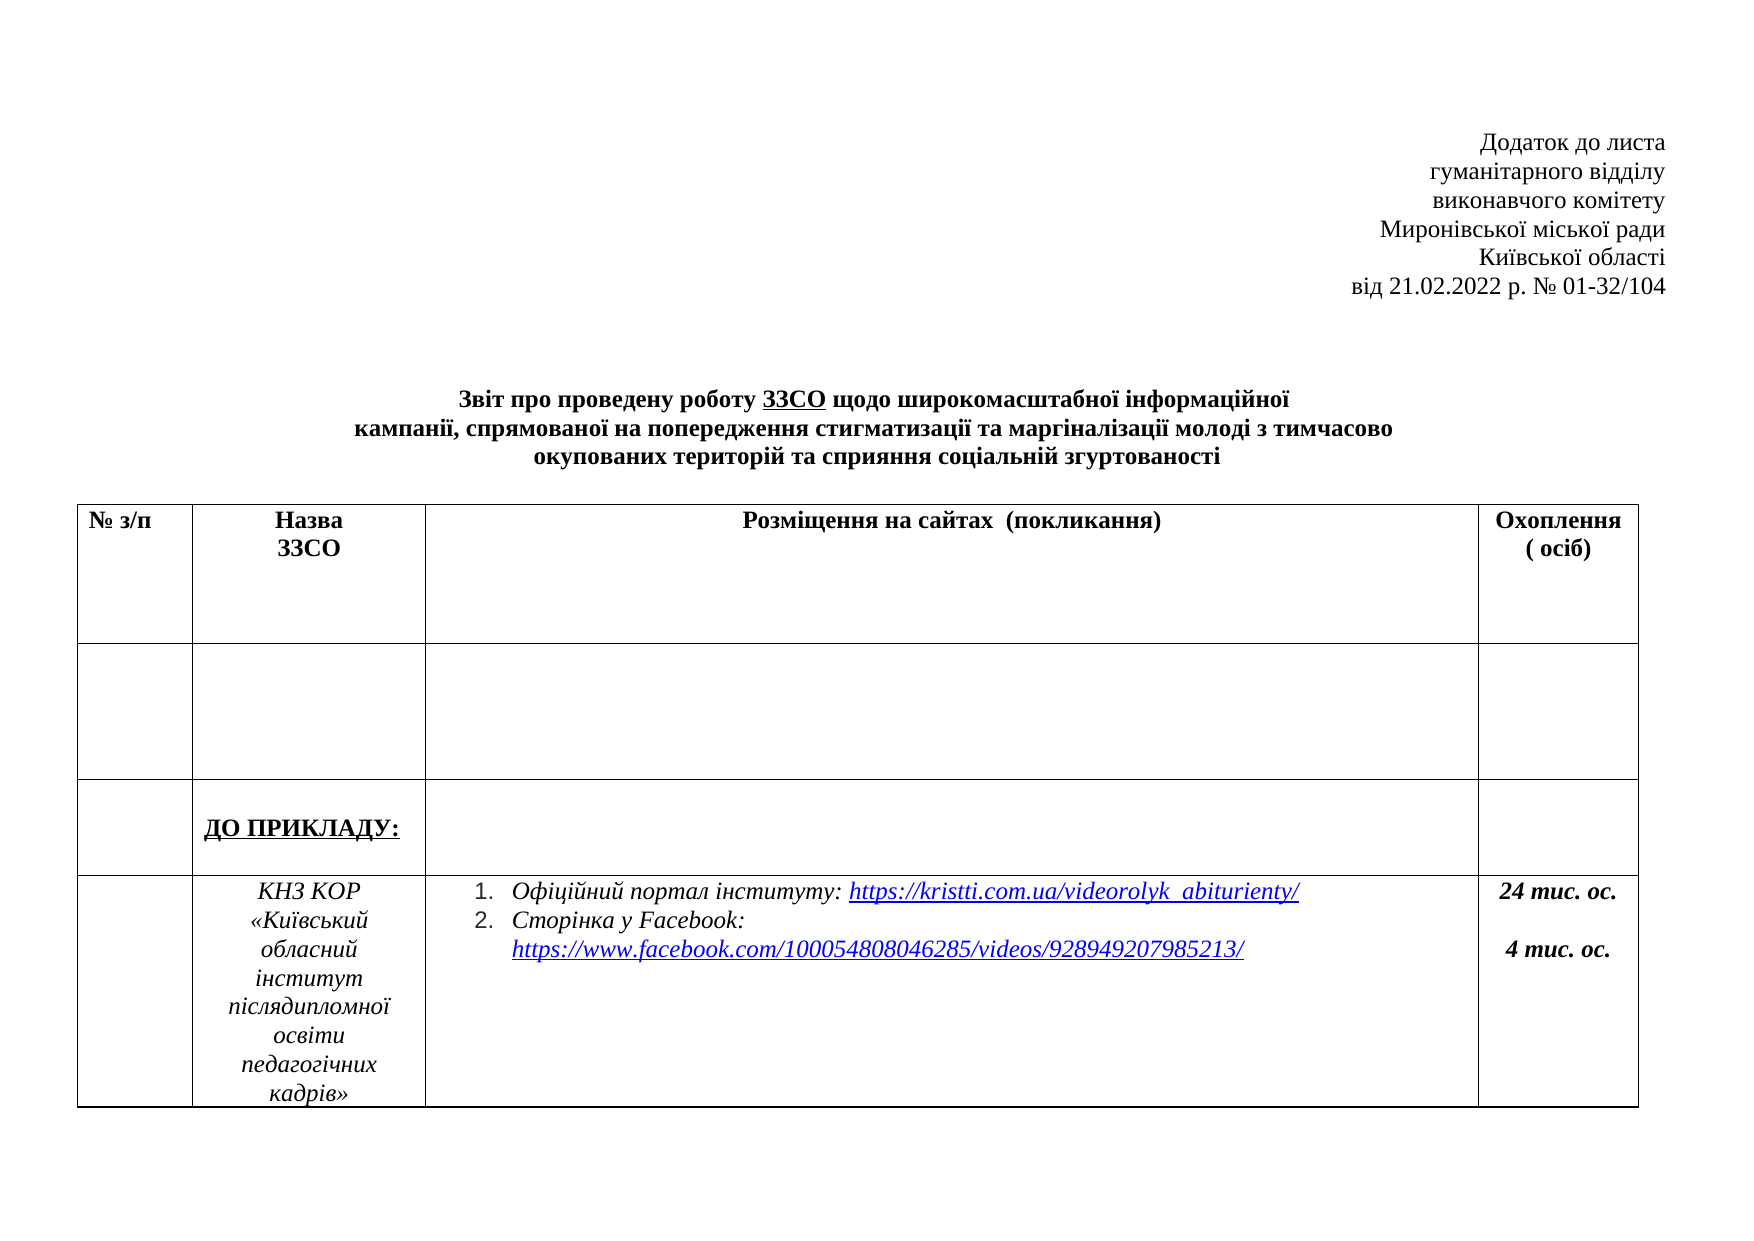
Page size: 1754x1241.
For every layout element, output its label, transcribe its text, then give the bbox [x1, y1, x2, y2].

table_cell [1479, 780, 1638, 875]
table_cell [1479, 644, 1638, 778]
text Київської області [88, 242, 1665, 271]
table_cell [426, 780, 1478, 875]
table_cell [78, 780, 192, 875]
table_header Розміщення на сайтах (покликання) [426, 505, 1478, 643]
text виконавчого комітету [88, 185, 1665, 214]
text Звіт про проведену роботу ЗЗСО щодо широкомасштабної інформаційної кампанії, спрямованої на попередження стигматизації та маргіналізації молоді з тимчасово окупованих територій та сприяння соціальній згуртованості [88, 384, 1665, 470]
table_cell [78, 644, 192, 778]
text Миронівської міської ради [88, 214, 1665, 242]
text від 21.02.2022 р. № 01-32/104 [88, 271, 1665, 300]
table_cell Офіційний портал інституту: https://kristti.com.ua/videorolyk_abiturienty/ Сторінка у Facebook: https://www.facebook.com/100054808046285/videos/928949207985213/ [426, 876, 1478, 1106]
text Додаток до листа [88, 127, 1665, 156]
table_cell КНЗ КОР «Київський обласний інститут післядипломної освіти педагогічних кадрів» [193, 876, 425, 1106]
table_cell [426, 644, 1478, 778]
table_cell [78, 876, 192, 1106]
table_header Назва ЗЗСО [193, 505, 425, 643]
table_header № з/п [78, 505, 192, 643]
table_cell [193, 644, 425, 778]
table_header Охоплення ( осіб) [1479, 505, 1638, 643]
table_cell 24 тис. ос. 4 тис. ос. [1479, 876, 1638, 1106]
table_cell ДО ПРИКЛАДУ: [193, 780, 425, 875]
text гуманітарного відділу [88, 156, 1665, 185]
